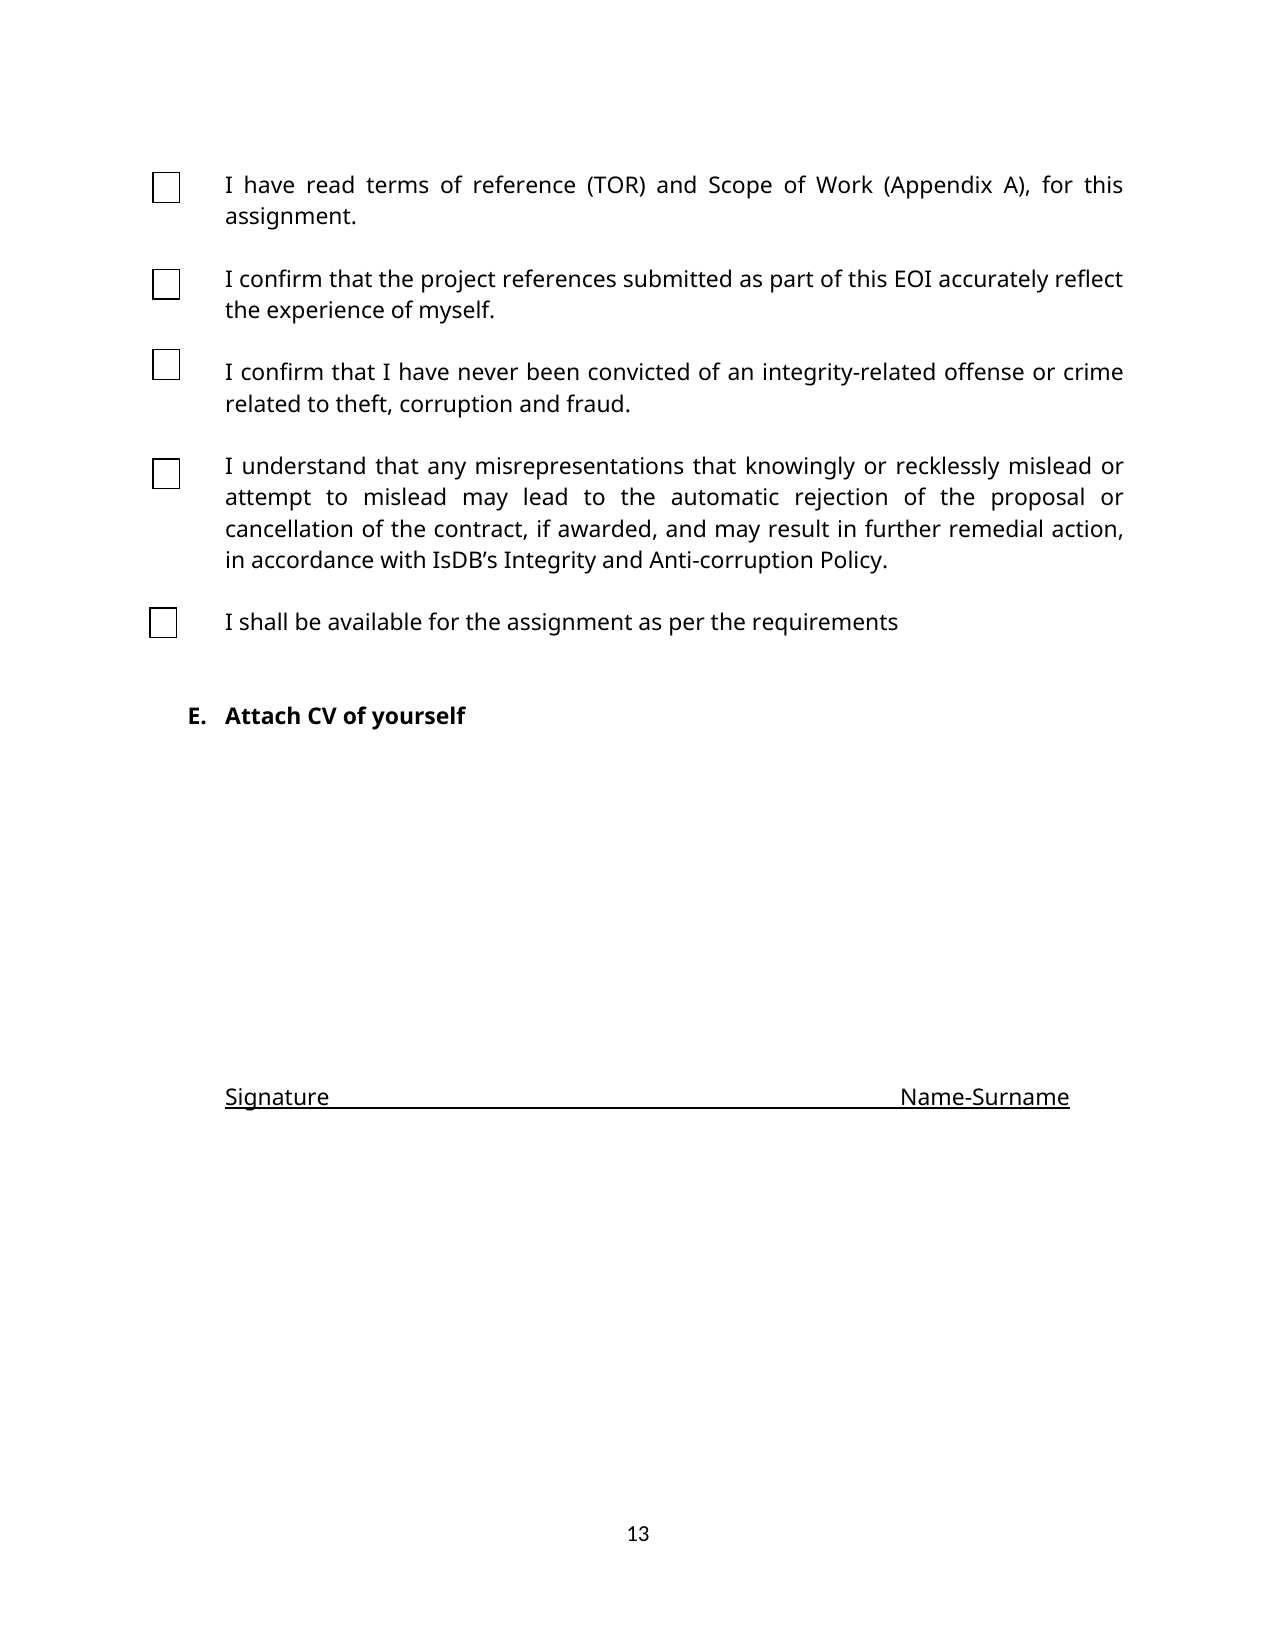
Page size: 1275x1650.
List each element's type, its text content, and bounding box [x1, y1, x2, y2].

text I shall be available for the assignment as per the requirements [225, 606, 1125, 637]
text I confirm that I have never been convicted of an integrity-related offense or crime related to theft, corruption and fraud. [225, 356, 1125, 419]
text I have read terms of reference (TOR) and Scope of Work (Appendix A), for this assignment. [225, 169, 1125, 231]
text Signature Name-Surname [225, 1081, 1125, 1112]
text I confirm that the project references submitted as part of this EOI accurately reflect the experience of myself. [225, 262, 1125, 325]
list Attach CV of yourself [187, 700, 1001, 731]
text I understand that any misrepresentations that knowingly or recklessly mislead or attempt to mislead may lead to the automatic rejection of the proposal or cancellation of the contract, if awarded, and may result in further remedial action, in accordance with IsDB’s Integrity and Anti-corruption Policy. [225, 450, 1125, 575]
